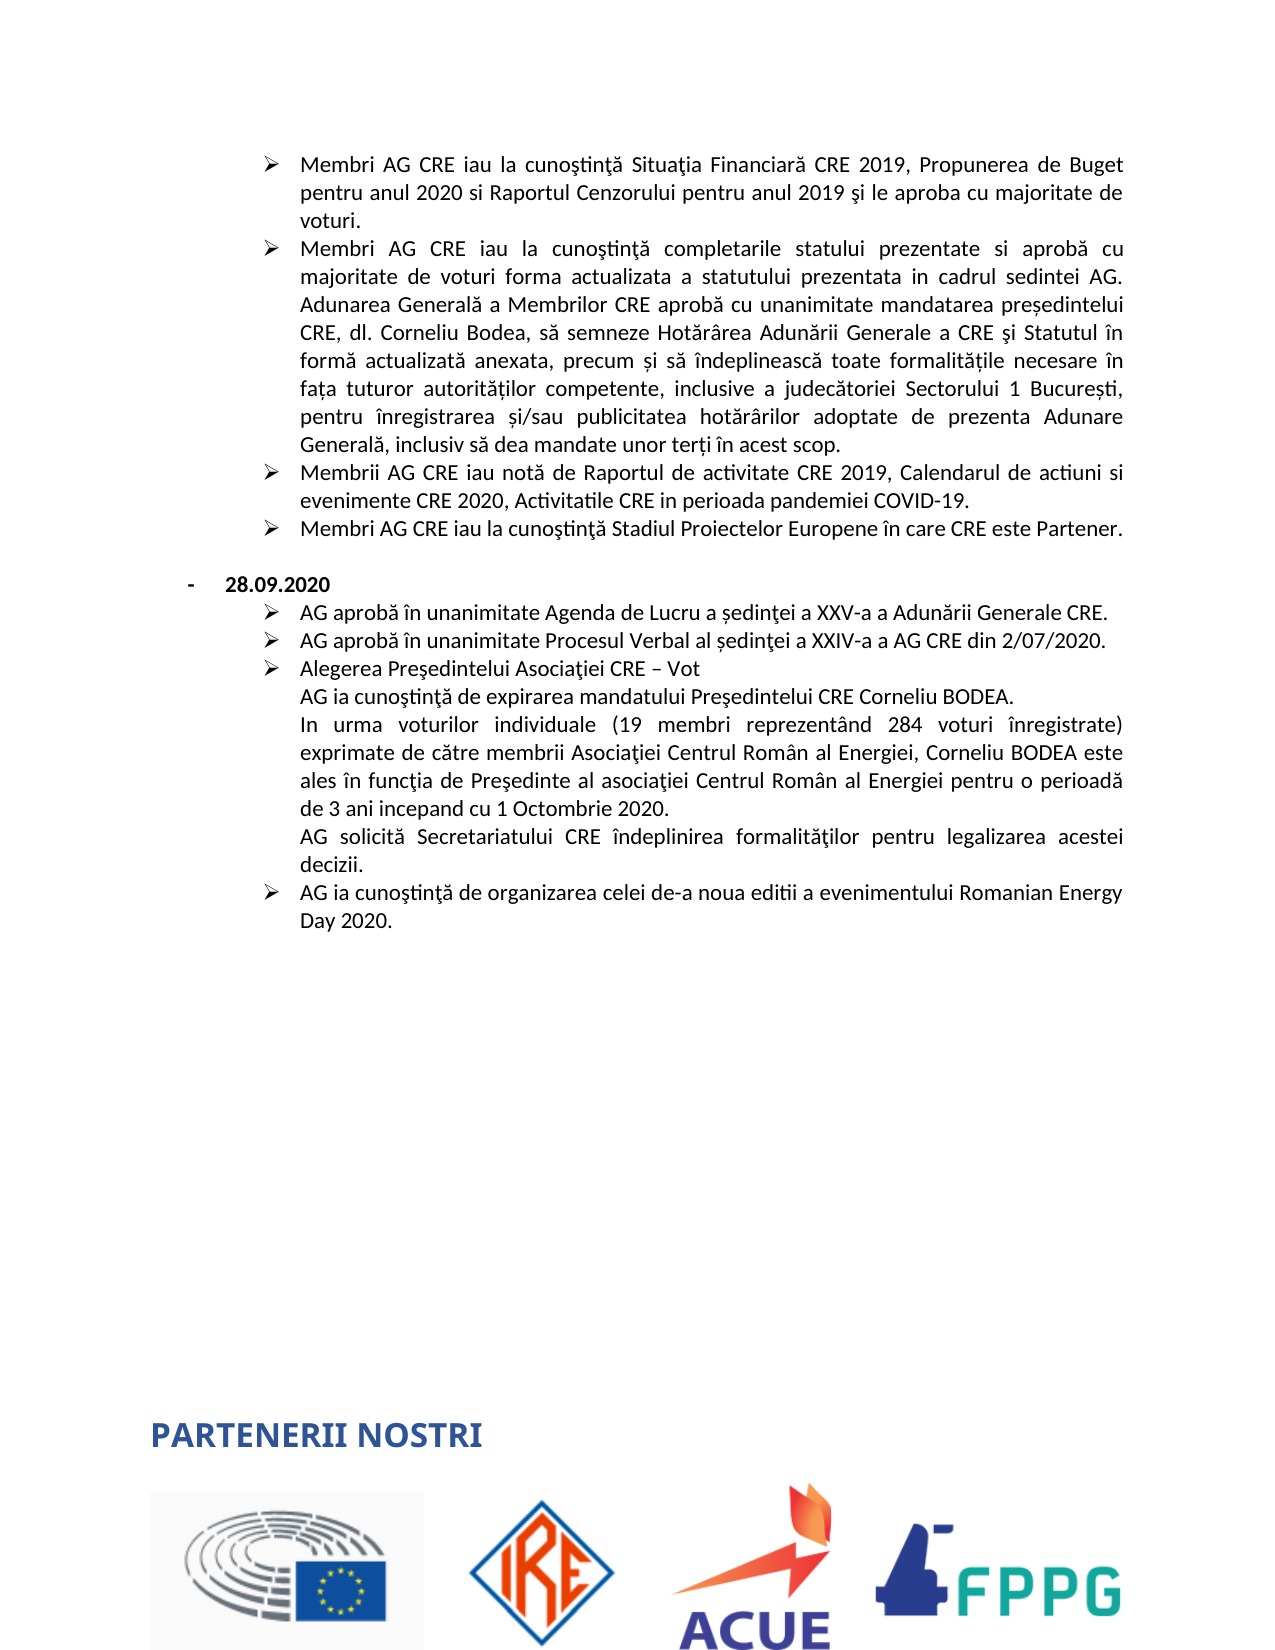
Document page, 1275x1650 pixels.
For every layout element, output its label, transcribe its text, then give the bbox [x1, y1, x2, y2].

list Membri AG CRE iau la cunoştinţă completarile statului prezentate si aprobă cu majoritate de voturi forma actualizata a statutului prezentata in cadrul sedintei AG. Adunarea Generală a Membrilor CRE aprobă cu unanimitate mandatarea președintelui CRE, dl. Corneliu Bodea, să semneze Hotărârea Adunării Generale a CRE şi Statutul în formă actualizată anexata, precum și să îndeplinească toate formalitățile necesare în fața tuturor autorităților competente, inclusive a judecătoriei Sectorului 1 București, pentru înregistrarea și/sau publicitatea hotărârilor adoptate de prezenta Adunare Generală, inclusiv să dea mandate unor terți în acest scop. [262, 234, 1125, 458]
list AG ia cunoştinţă de organizarea celei de-a noua editii a evenimentului Romanian Energy Day 2020. [262, 878, 1125, 934]
list AG aprobă în unanimitate Procesul Verbal al ședinţei a XXIV-a a AG CRE din 2/07/2020. [262, 626, 1125, 654]
list In urma voturilor individuale (19 membri reprezentând 284 voturi înregistrate) exprimate de către membrii Asociaţiei Centrul Român al Energiei, Corneliu BODEA este ales în funcţia de Preşedinte al asociaţiei Centrul Român al Energiei pentru o perioadă de 3 ani incepand cu 1 Octombrie 2020. [300, 710, 1125, 822]
list Membri AG CRE iau la cunoştinţă Situaţia Financiară CRE 2019, Propunerea de Buget pentru anul 2020 si Raportul Cenzorului pentru anul 2019 şi le aproba cu majoritate de voturi. [262, 150, 1125, 234]
list AG aprobă în unanimitate Agenda de Lucru a ședinţei a XXV-a a Adunării Generale CRE. [262, 598, 1125, 626]
list Membri AG CRE iau la cunoştinţă Stadiul Proiectelor Europene în care CRE este Partener. [262, 514, 1125, 542]
subtitle PARTENERII NOSTRI [150, 1412, 1125, 1457]
list AG ia cunoştinţă de expirarea mandatului Preşedintelui CRE Corneliu BODEA. [300, 682, 1125, 710]
list Alegerea Preşedintelui Asociaţiei CRE – Vot [262, 654, 1125, 682]
picture [671, 1483, 832, 1650]
picture [870, 1518, 1125, 1622]
list 28.09.2020 [187, 570, 1125, 598]
picture [150, 1492, 424, 1650]
list AG solicită Secretariatului CRE îndeplinirea formalităţilor pentru legalizarea acestei decizii. [300, 822, 1125, 878]
list Membrii AG CRE iau notă de Raportul de activitate CRE 2019, Calendarul de actiuni si evenimente CRE 2020, Activitatile CRE in perioada pandemiei COVID-19. [262, 458, 1125, 514]
picture [467, 1500, 617, 1649]
